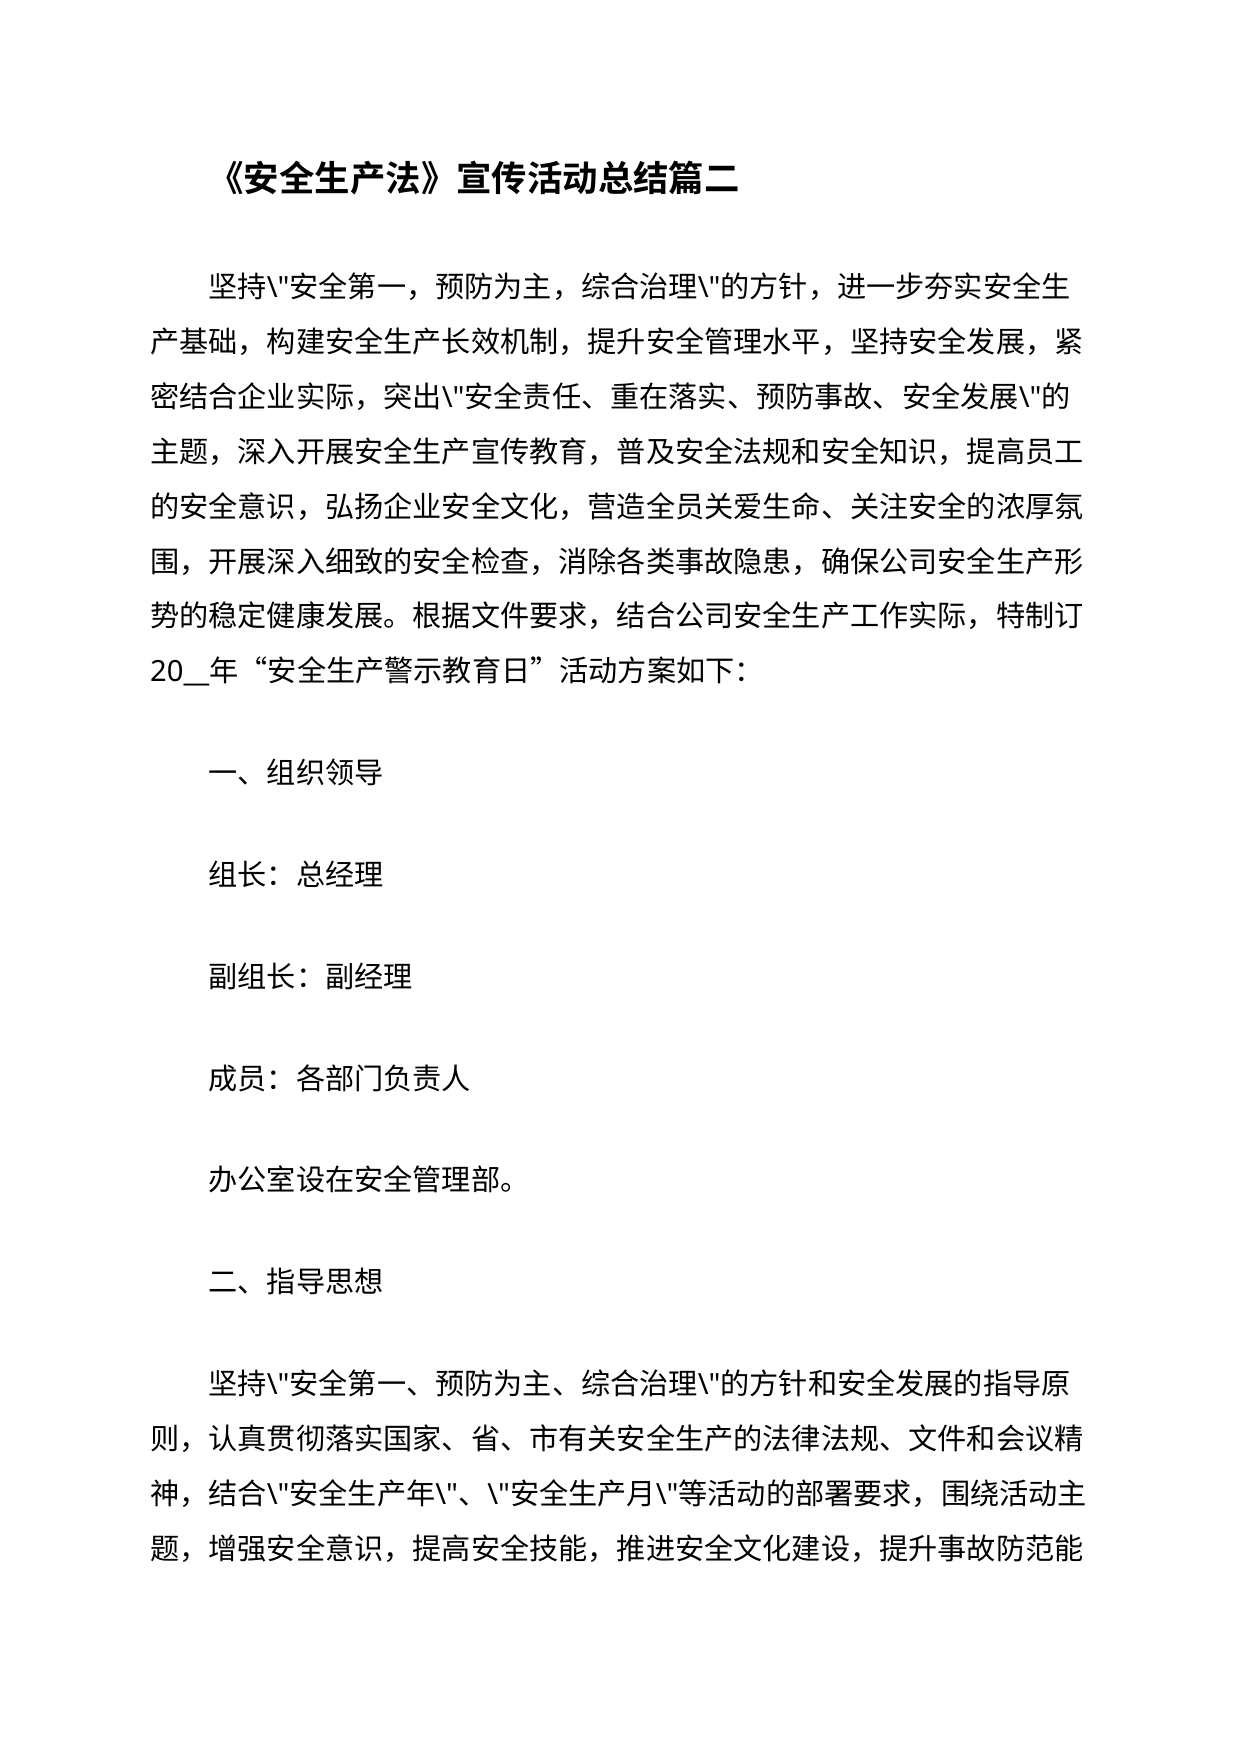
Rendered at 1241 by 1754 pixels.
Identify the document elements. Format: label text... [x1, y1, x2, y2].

text 二、指导思想 [150, 1259, 1090, 1301]
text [150, 1361, 1090, 1568]
text 《安全生产法》宣传活动总结篇二 [150, 150, 1090, 201]
text 一、组织领导 [150, 750, 1090, 792]
text 坚持\"安全第一，预防为主，综合治理\"的方针，进一步夯实安全生产基础，构建安全生产长效机制，提升安全管理水平，坚持安全发展，紧密结合企业实际，突出\"安全责任、重在落实、预防事故、安全发展\"的主题，深入开展安全生产宣传教育，普及安全法规和安全知识，提高员工的安全意识，弘扬企业安全文化，营造全员关爱生命、关注安全的浓厚氛围，开展深入细致的安全检查，消除各类事故隐患，确保公司安全生产形势的稳定健康发展。根据文件要求，结合公司安全生产工作实际，特制订20__年“安全生产警示教育日”活动方案如下： [150, 263, 1090, 690]
text 成员：各部门负责人 [150, 1055, 1090, 1097]
text 组长：总经理 [150, 852, 1090, 894]
text 办公室设在安全管理部。 [150, 1157, 1090, 1199]
text 副组长：副经理 [150, 953, 1090, 996]
